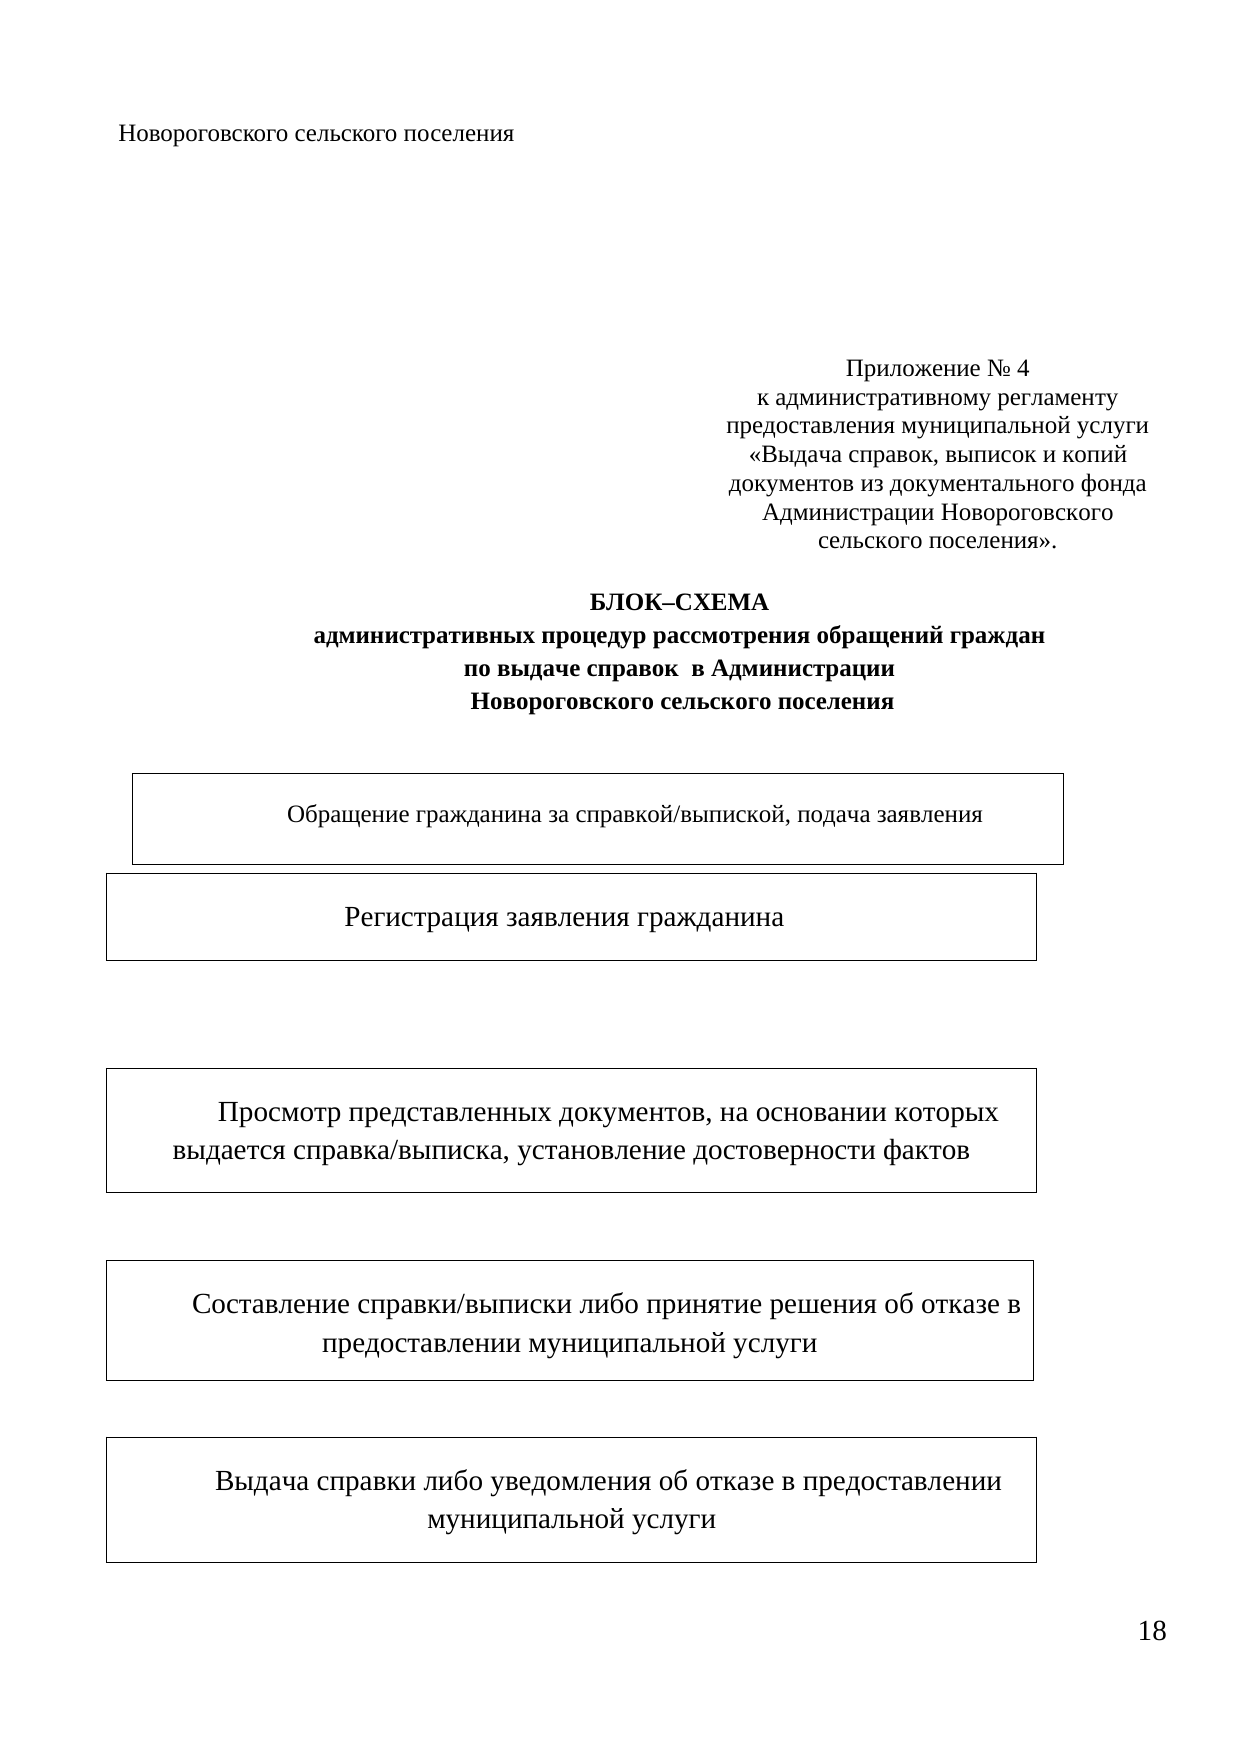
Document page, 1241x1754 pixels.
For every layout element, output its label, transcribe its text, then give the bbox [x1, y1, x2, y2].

table_header Регистрация заявления гражданина [107, 874, 1036, 960]
table_header Обращение гражданина за справкой/выпиской, подача заявления [133, 774, 1063, 863]
text к административному регламенту предоставления муниципальной услуги «Выдача справок, выписок и копий документов из документального фонда Администрации Новороговского сельского поселения». [709, 382, 1167, 554]
text Приложение № 4 [709, 353, 1167, 382]
text административных процедур рассмотрения обращений граждан [118, 620, 1167, 649]
text по выдаче справок в Администрации [118, 653, 1167, 682]
text Новороговского сельского поселения [118, 686, 1167, 715]
text Новороговского сельского поселения [118, 118, 1167, 147]
table_header Выдача справки либо уведомления об отказе в предоставлении муниципальной услуги [107, 1438, 1036, 1562]
table_header Просмотр представленных документов, на основании которых выдается справка/выписка, установление достоверности фактов [107, 1069, 1036, 1192]
text БЛОК–СХЕМА [118, 587, 1167, 616]
table_header Составление справки/выписки либо принятие решения об отказе в предоставлении муниципальной услуги [107, 1261, 1033, 1380]
